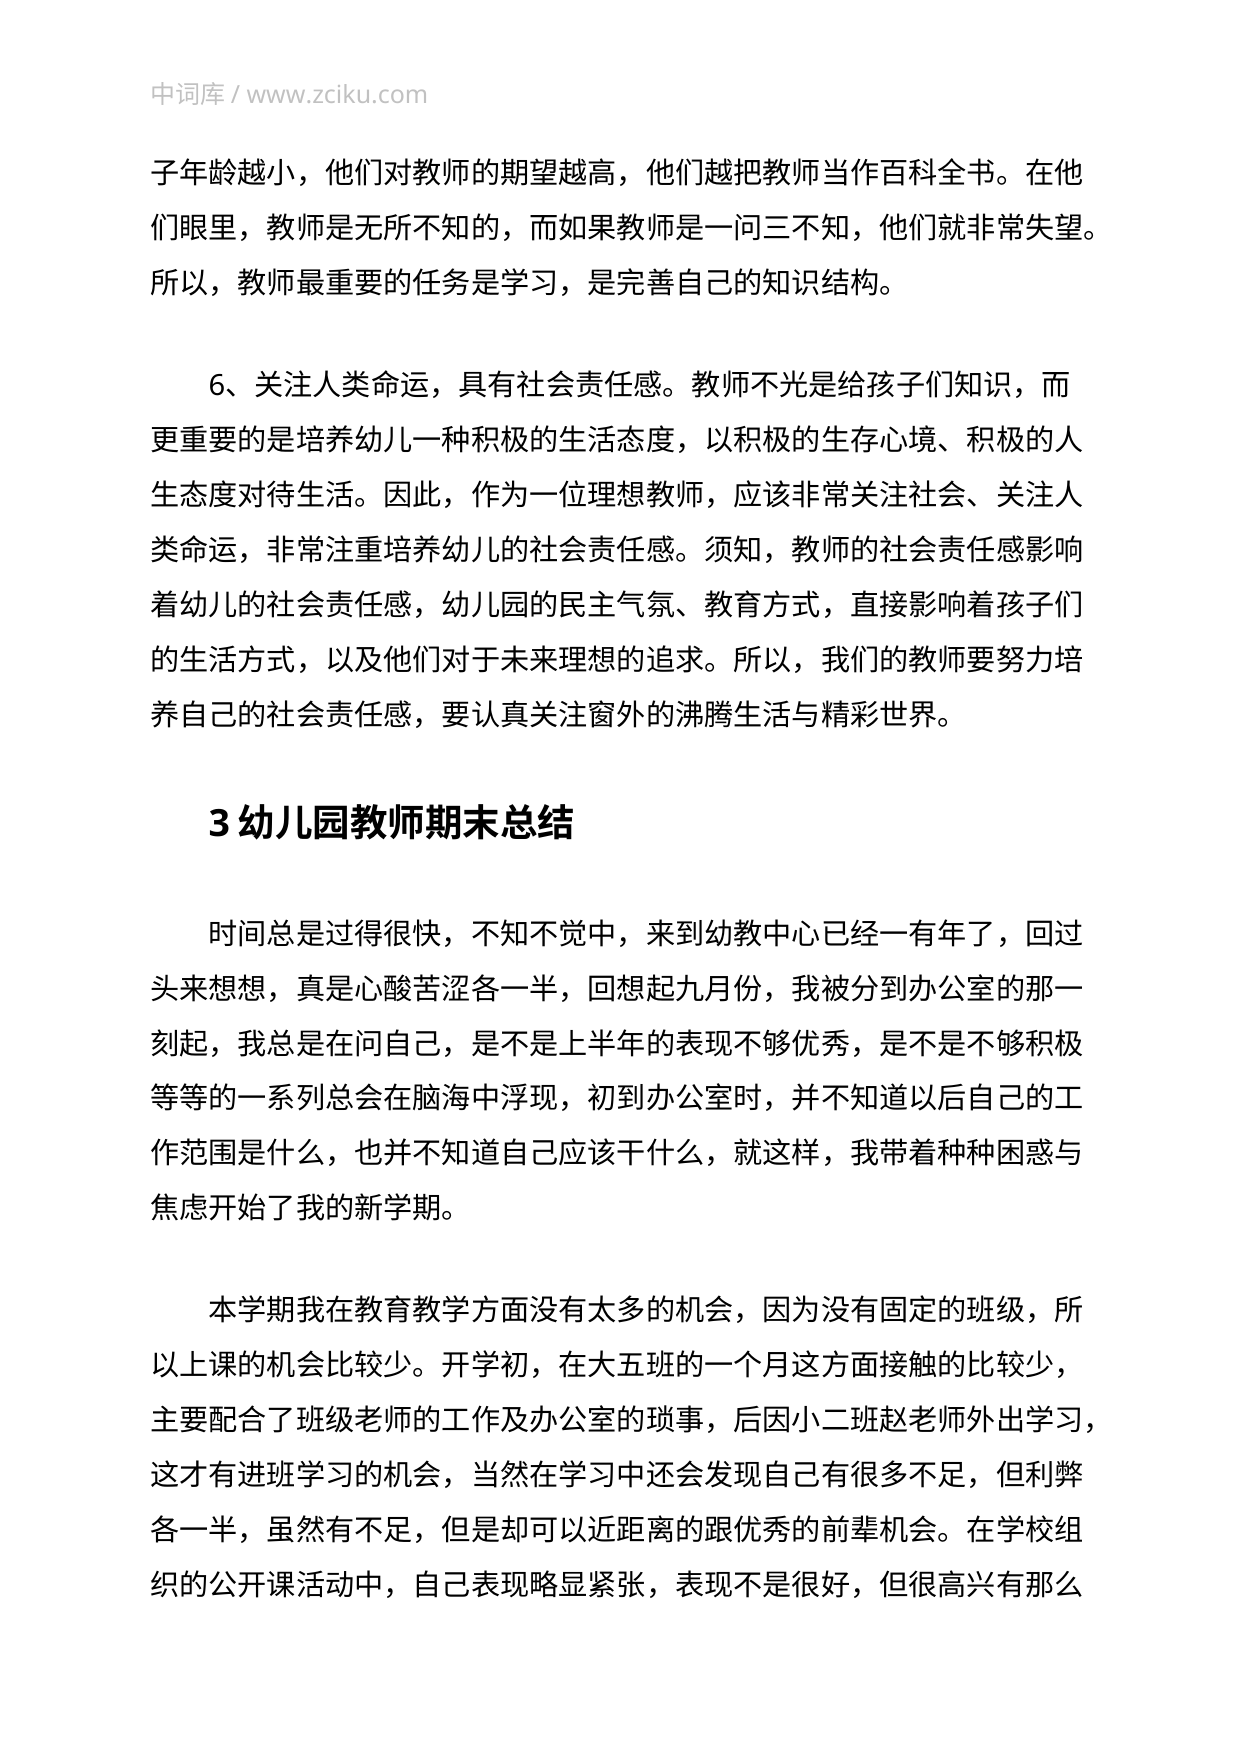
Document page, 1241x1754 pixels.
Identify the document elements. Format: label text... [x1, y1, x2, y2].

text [150, 1287, 1090, 1603]
text 6、关注人类命运，具有社会责任感。教师不光是给孩子们知识，而更重要的是培养幼儿一种积极的生活态度，以积极的生存心境、积极的人生态度对待生活。因此，作为一位理想教师，应该非常关注社会、关注人类命运，非常注重培养幼儿的社会责任感。须知，教师的社会责任感影响着幼儿的社会责任感，幼儿园的民主气氛、教育方式，直接影响着孩子们的生活方式，以及他们对于未来理想的追求。所以，我们的教师要努力培养自己的社会责任感，要认真关注窗外的沸腾生活与精彩世界。 [150, 362, 1090, 733]
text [150, 150, 1090, 302]
text 时间总是过得很快，不知不觉中，来到幼教中心已经一有年了，回过头来想想，真是心酸苦涩各一半，回想起九月份，我被分到办公室的那一刻起，我总是在问自己，是不是上半年的表现不够优秀，是不是不够积极等等的一系列总会在脑海中浮现，初到办公室时，并不知道以后自己的工作范围是什么，也并不知道自己应该干什么，就这样，我带着种种困惑与焦虑开始了我的新学期。 [150, 910, 1090, 1227]
text 3幼儿园教师期末总结 [150, 793, 1090, 847]
